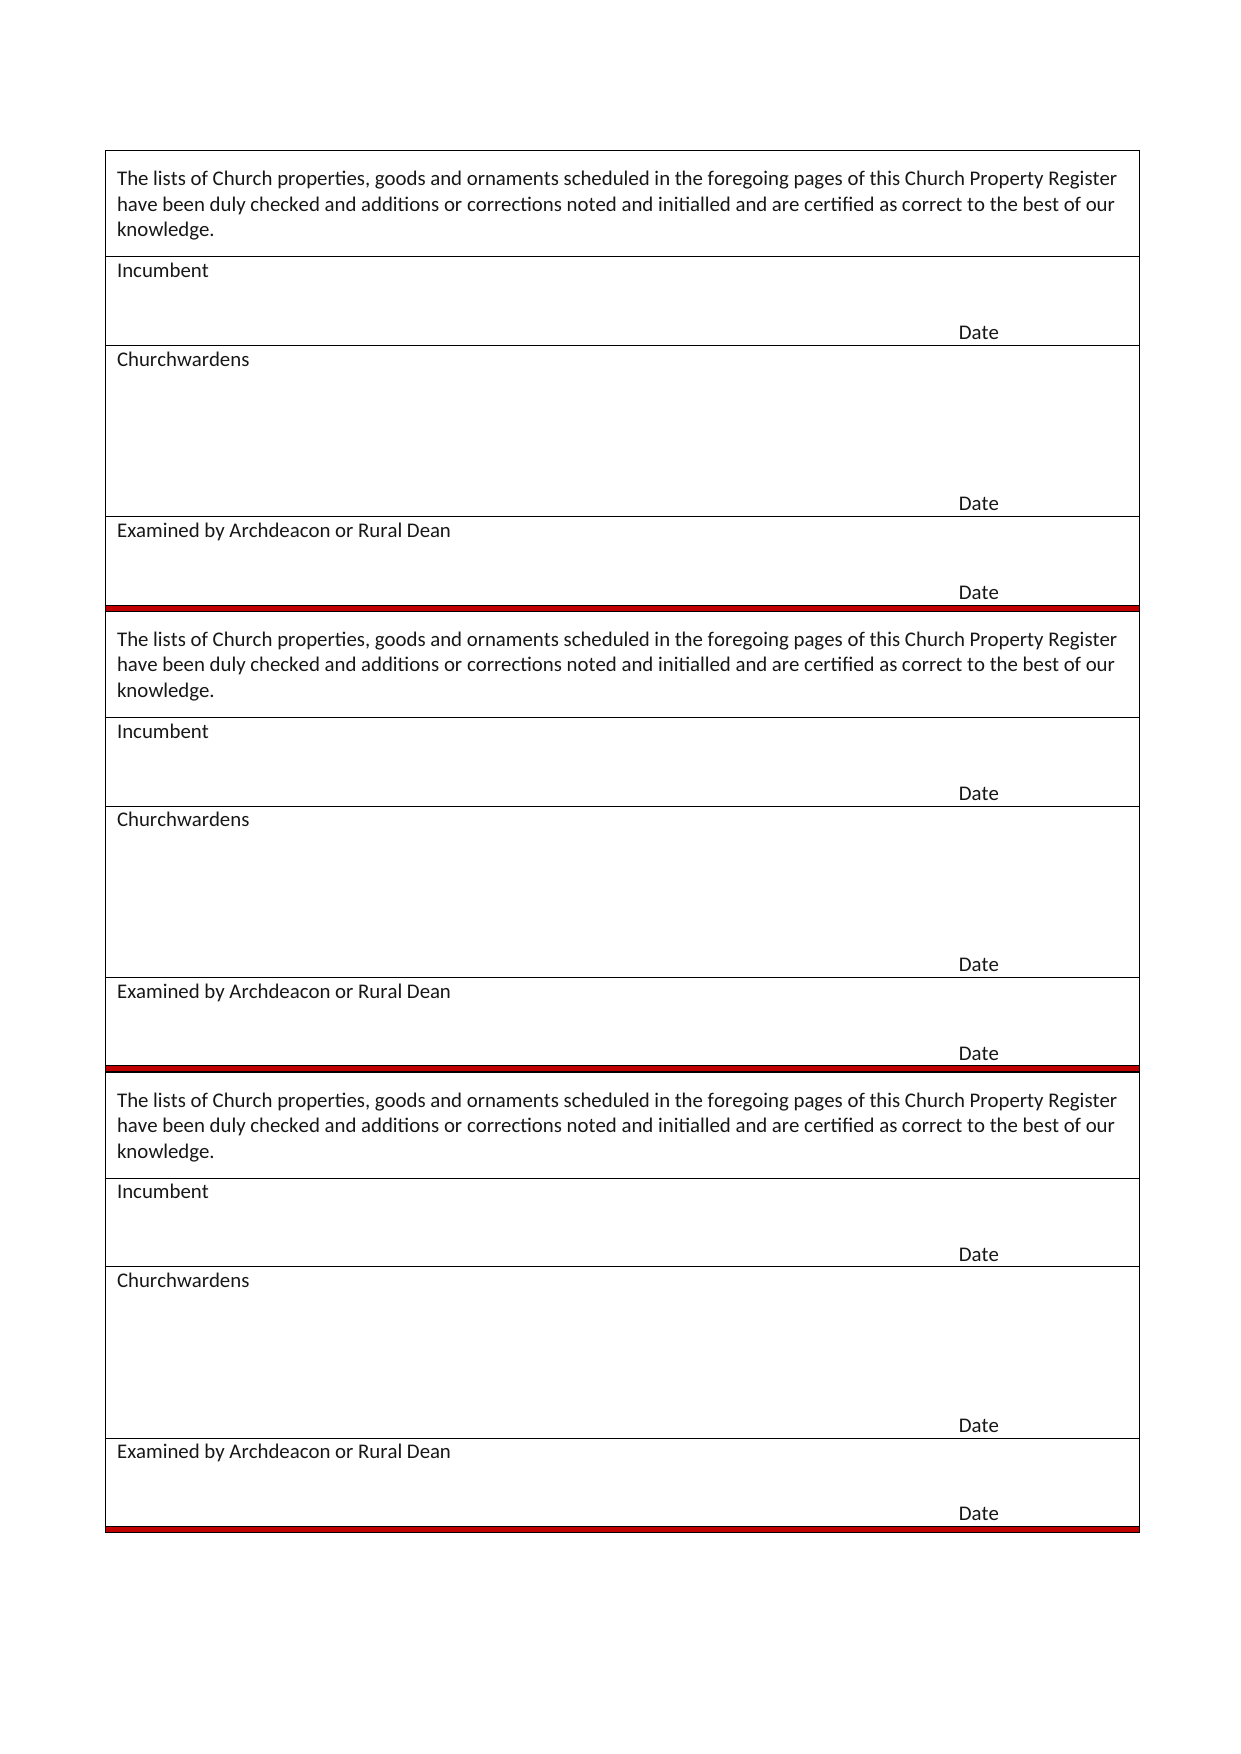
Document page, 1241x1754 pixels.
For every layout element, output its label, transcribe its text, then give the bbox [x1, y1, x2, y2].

table_cell Examined by Archdeacon or Rural Dean [106, 517, 947, 604]
table_cell The lists of Church properties, goods and ornaments scheduled in the foregoing pages of this Church Property Register have been duly checked and additions or corrections noted and initialled and are certified as correct to the best of our knowledge. [106, 1073, 1139, 1178]
table_cell [106, 606, 1139, 611]
table_cell Incumbent [106, 1179, 947, 1266]
table_cell Date [948, 1439, 1139, 1526]
table_cell Date [948, 517, 1139, 604]
table_cell Date [948, 346, 1139, 516]
table_cell Date [948, 1179, 1139, 1266]
table_cell Date [948, 807, 1139, 977]
table_cell Incumbent [106, 718, 947, 806]
table_cell Churchwardens [106, 1267, 947, 1437]
table_cell Examined by Archdeacon or Rural Dean [106, 1439, 947, 1526]
table_cell Date [948, 978, 1139, 1065]
table_cell Churchwardens [106, 807, 947, 977]
table_cell Date [948, 1267, 1139, 1437]
table_cell Churchwardens [106, 346, 947, 516]
table_cell Examined by Archdeacon or Rural Dean [106, 978, 947, 1065]
table_cell [106, 1066, 1139, 1071]
table_cell Date [948, 257, 1139, 345]
table_cell The lists of Church properties, goods and ornaments scheduled in the foregoing pages of this Church Property Register have been duly checked and additions or corrections noted and initialled and are certified as correct to the best of our knowledge. [106, 151, 1139, 256]
table_cell Date [948, 718, 1139, 806]
table_cell [106, 1527, 1139, 1532]
table_cell Incumbent [106, 257, 947, 345]
table_cell The lists of Church properties, goods and ornaments scheduled in the foregoing pages of this Church Property Register have been duly checked and additions or corrections noted and initialled and are certified as correct to the best of our knowledge. [106, 612, 1139, 717]
